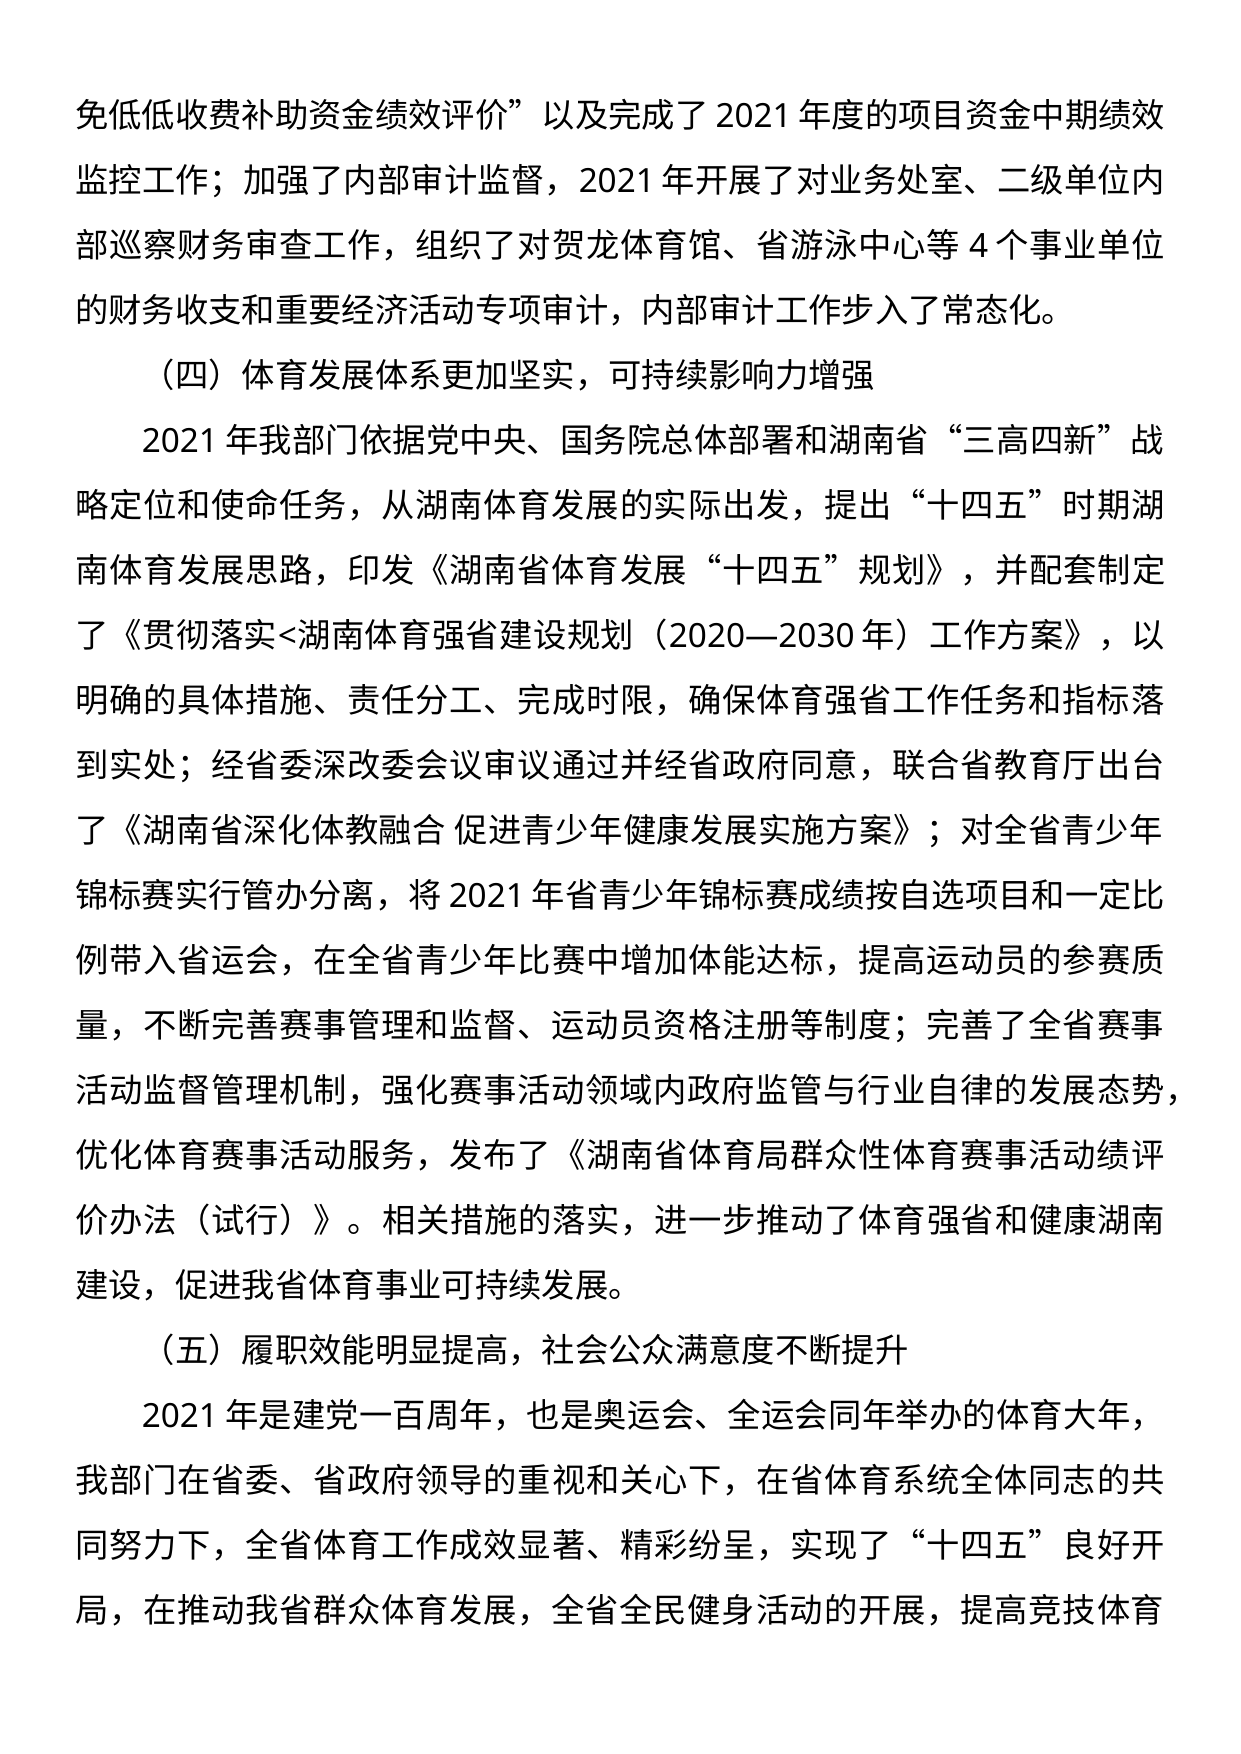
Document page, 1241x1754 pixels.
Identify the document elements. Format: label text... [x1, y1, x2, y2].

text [75, 1381, 1165, 1641]
text （五）履职效能明显提高，社会公众满意度不断提升 [75, 1316, 1165, 1381]
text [75, 81, 1165, 341]
text （四）体育发展体系更加坚实，可持续影响力增强 [75, 341, 1165, 406]
text 2021年我部门依据党中央、国务院总体部署和湖南省“三高四新”战略定位和使命任务，从湖南体育发展的实际出发，提出“十四五”时期湖南体育发展思路，印发《湖南省体育发展“十四五”规划》，并配套制定了《贯彻落实<湖南体育强省建设规划（2020—2030年）工作方案》，以明确的具体措施、责任分工、完成时限，确保体育强省工作任务和指标落到实处；经省委深改委会议审议通过并经省政府同意，联合省教育厅出台了《湖南省深化体教融合 促进青少年健康发展实施方案》；对全省青少年锦标赛实行管办分离，将2021年省青少年锦标赛成绩按自选项目和一定比例带入省运会，在全省青少年比赛中增加体能达标，提高运动员的参赛质量，不断完善赛事管理和监督、运动员资格注册等制度；完善了全省赛事活动监督管理机制，强化赛事活动领域内政府监管与行业自律的发展态势，优化体育赛事活动服务，发布了《湖南省体育局群众性体育赛事活动绩评价办法（试行）》。相关措施的落实，进一步推动了体育强省和健康湖南建设，促进我省体育事业可持续发展。 [75, 406, 1165, 1316]
